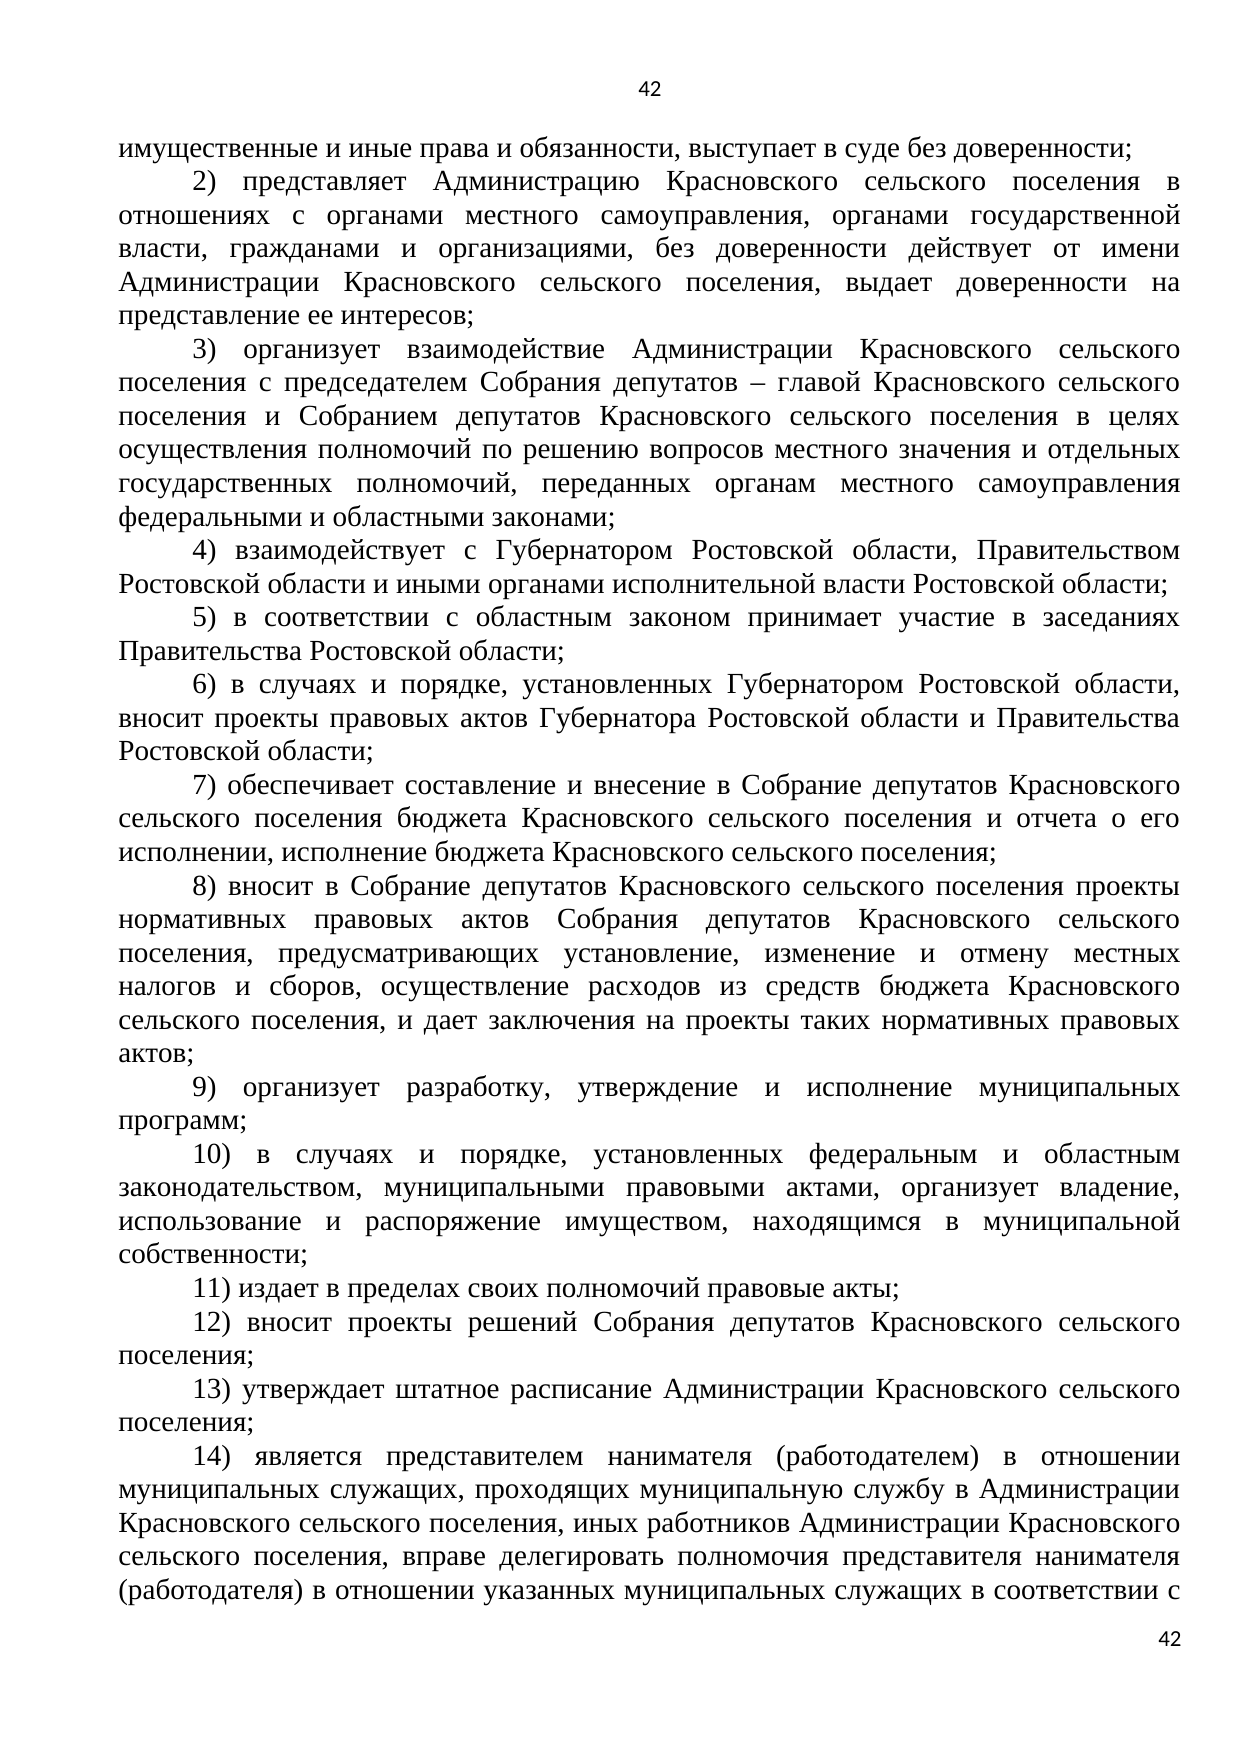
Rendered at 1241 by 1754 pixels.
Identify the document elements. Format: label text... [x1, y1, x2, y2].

text 9) организует разработку, утверждение и исполнение муниципальных программ; [118, 1069, 1181, 1136]
text 7) обеспечивает составление и внесение в Собрание депутатов Красновского сельского поселения бюджета Красновского сельского поселения и отчета о его исполнении, исполнение бюджета Красновского сельского поселения; [118, 767, 1181, 868]
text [118, 1438, 1181, 1606]
text 8) вносит в Собрание депутатов Красновского сельского поселения проекты нормативных правовых актов Собрания депутатов Красновского сельского поселения, предусматривающих установление, изменение и отмену местных налогов и сборов, осуществление расходов из средств бюджета Красновского сельского поселения, и дает заключения на проекты таких нормативных правовых актов; [118, 868, 1181, 1069]
text 13) утверждает штатное расписание Администрации Красновского сельского поселения; [118, 1371, 1181, 1438]
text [118, 130, 1181, 163]
text 3) организует взаимодействие Администрации Красновского сельского поселения с председателем Собрания депутатов – главой Красновского сельского поселения и Собранием депутатов Красновского сельского поселения в целях осуществления полномочий по решению вопросов местного значения и отдельных государственных полномочий, переданных органам местного самоуправления федеральными и областными законами; [118, 331, 1181, 532]
text 10) в случаях и порядке, установленных федеральным и областным законодательством, муниципальными правовыми актами, организует владение, использование и распоряжение имуществом, находящимся в муниципальной собственности; [118, 1136, 1181, 1270]
text 5) в соответствии с областным законом принимает участие в заседаниях Правительства Ростовской области; [118, 599, 1181, 666]
text 2) представляет Администрацию Красновского сельского поселения в отношениях с органами местного самоуправления, органами государственной власти, гражданами и организациями, без доверенности действует от имени Администрации Красновского сельского поселения, выдает доверенности на представление ее интересов; [118, 163, 1181, 331]
text 12) вносит проекты решений Собрания депутатов Красновского сельского поселения; [118, 1304, 1181, 1371]
text 4) взаимодействует с Губернатором Ростовской области, Правительством Ростовской области и иными органами исполнительной власти Ростовской области; [118, 532, 1181, 599]
text 11) издает в пределах своих полномочий правовые акты; [118, 1270, 1181, 1304]
text 6) в случаях и порядке, установленных Губернатором Ростовской области, вносит проекты правовых актов Губернатора Ростовской области и Правительства Ростовской области; [118, 666, 1181, 767]
